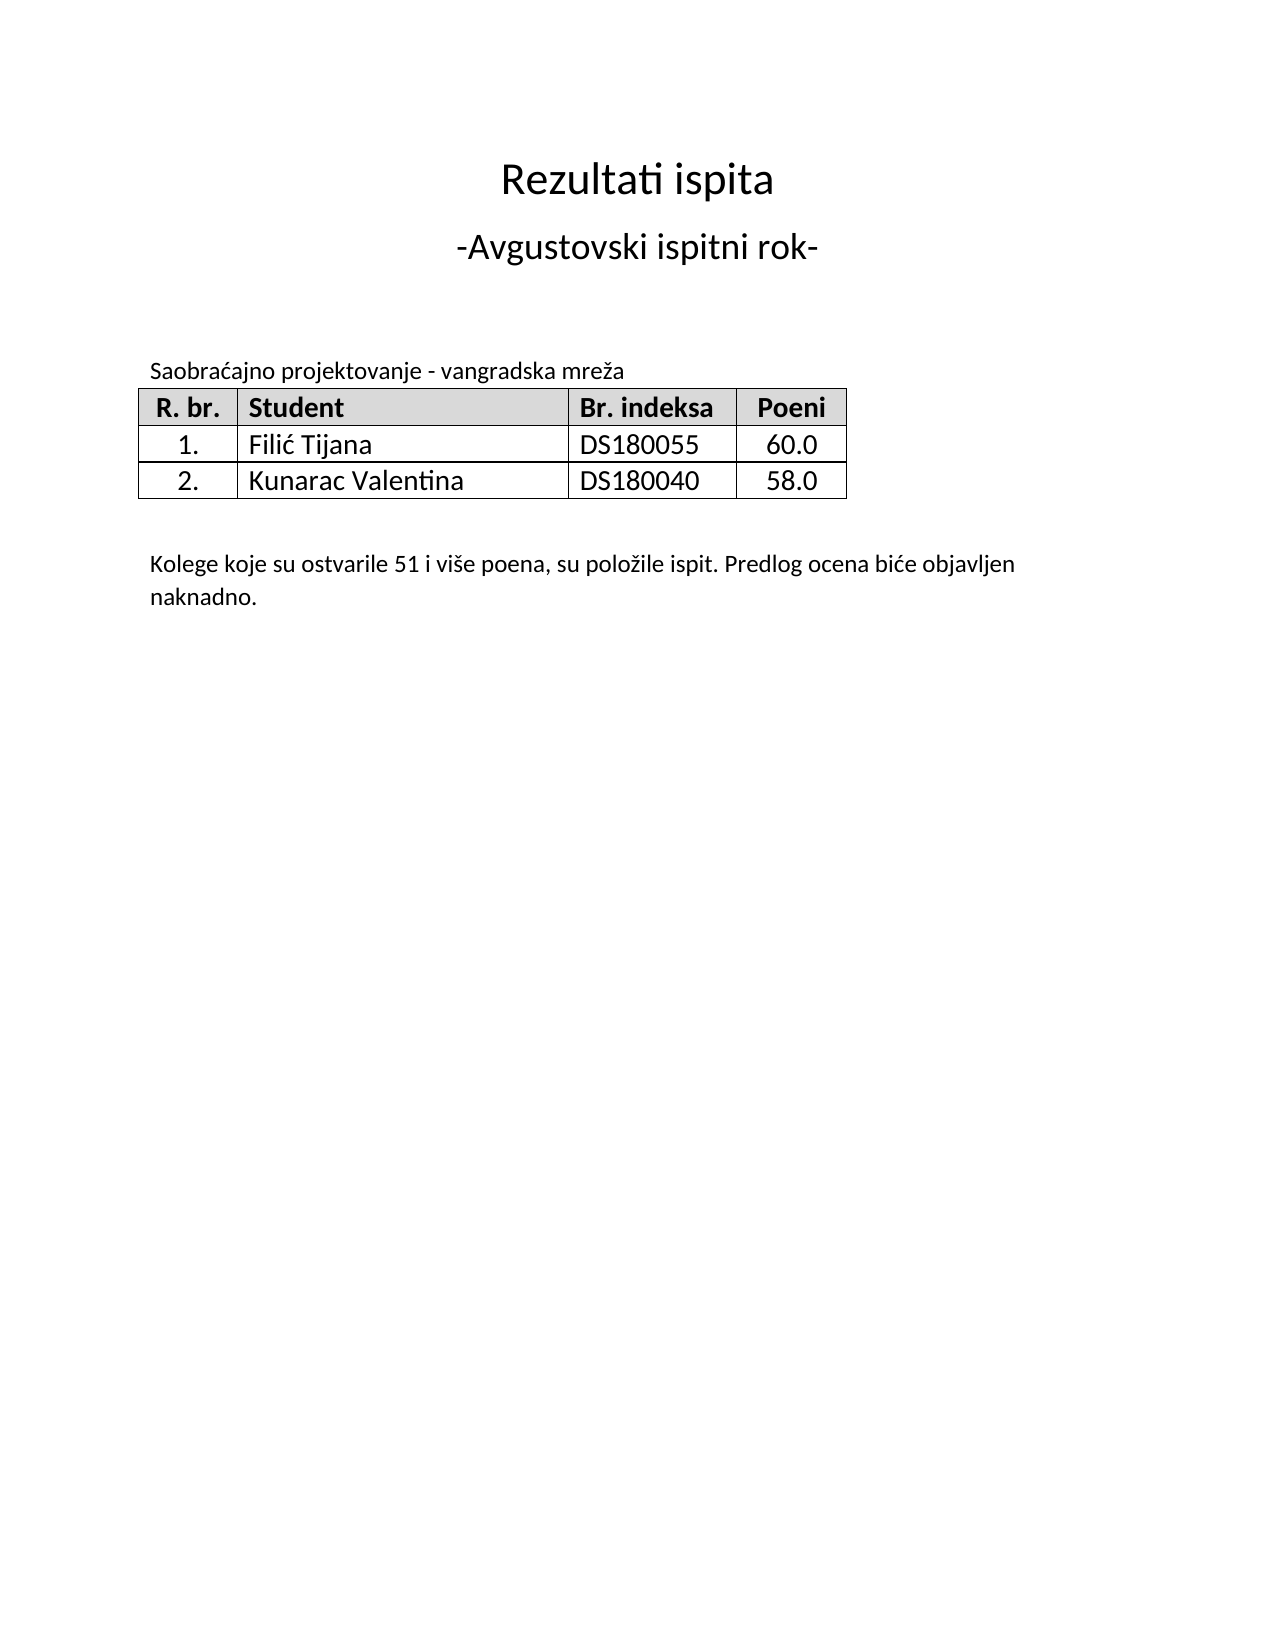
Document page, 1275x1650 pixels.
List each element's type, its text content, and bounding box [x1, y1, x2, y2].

table_cell 1. [139, 426, 237, 461]
table_cell 60.0 [737, 426, 846, 461]
text Saobraćajno projektovanje - vangradska mreža [150, 355, 1125, 386]
table_cell DS180055 [569, 426, 736, 461]
text -Avgustovski ispitni rok- [150, 223, 1125, 269]
table_header R. br. [139, 389, 237, 425]
table_cell 58.0 [737, 463, 846, 498]
table_header Poeni [737, 389, 846, 425]
table_cell Filić Tijana [238, 426, 568, 461]
text Kolege koje su ostvarile 51 i više poena, su položile ispit. Predlog ocena biće objavljen naknadno. [150, 549, 1125, 612]
table_cell Kunarac Valentina [238, 463, 568, 498]
table_cell 2. [139, 463, 237, 498]
table_cell DS180040 [569, 463, 736, 498]
table_header Br. indeksa [569, 389, 736, 425]
text Rezultati ispita [150, 150, 1125, 206]
table_header Student [238, 389, 568, 425]
